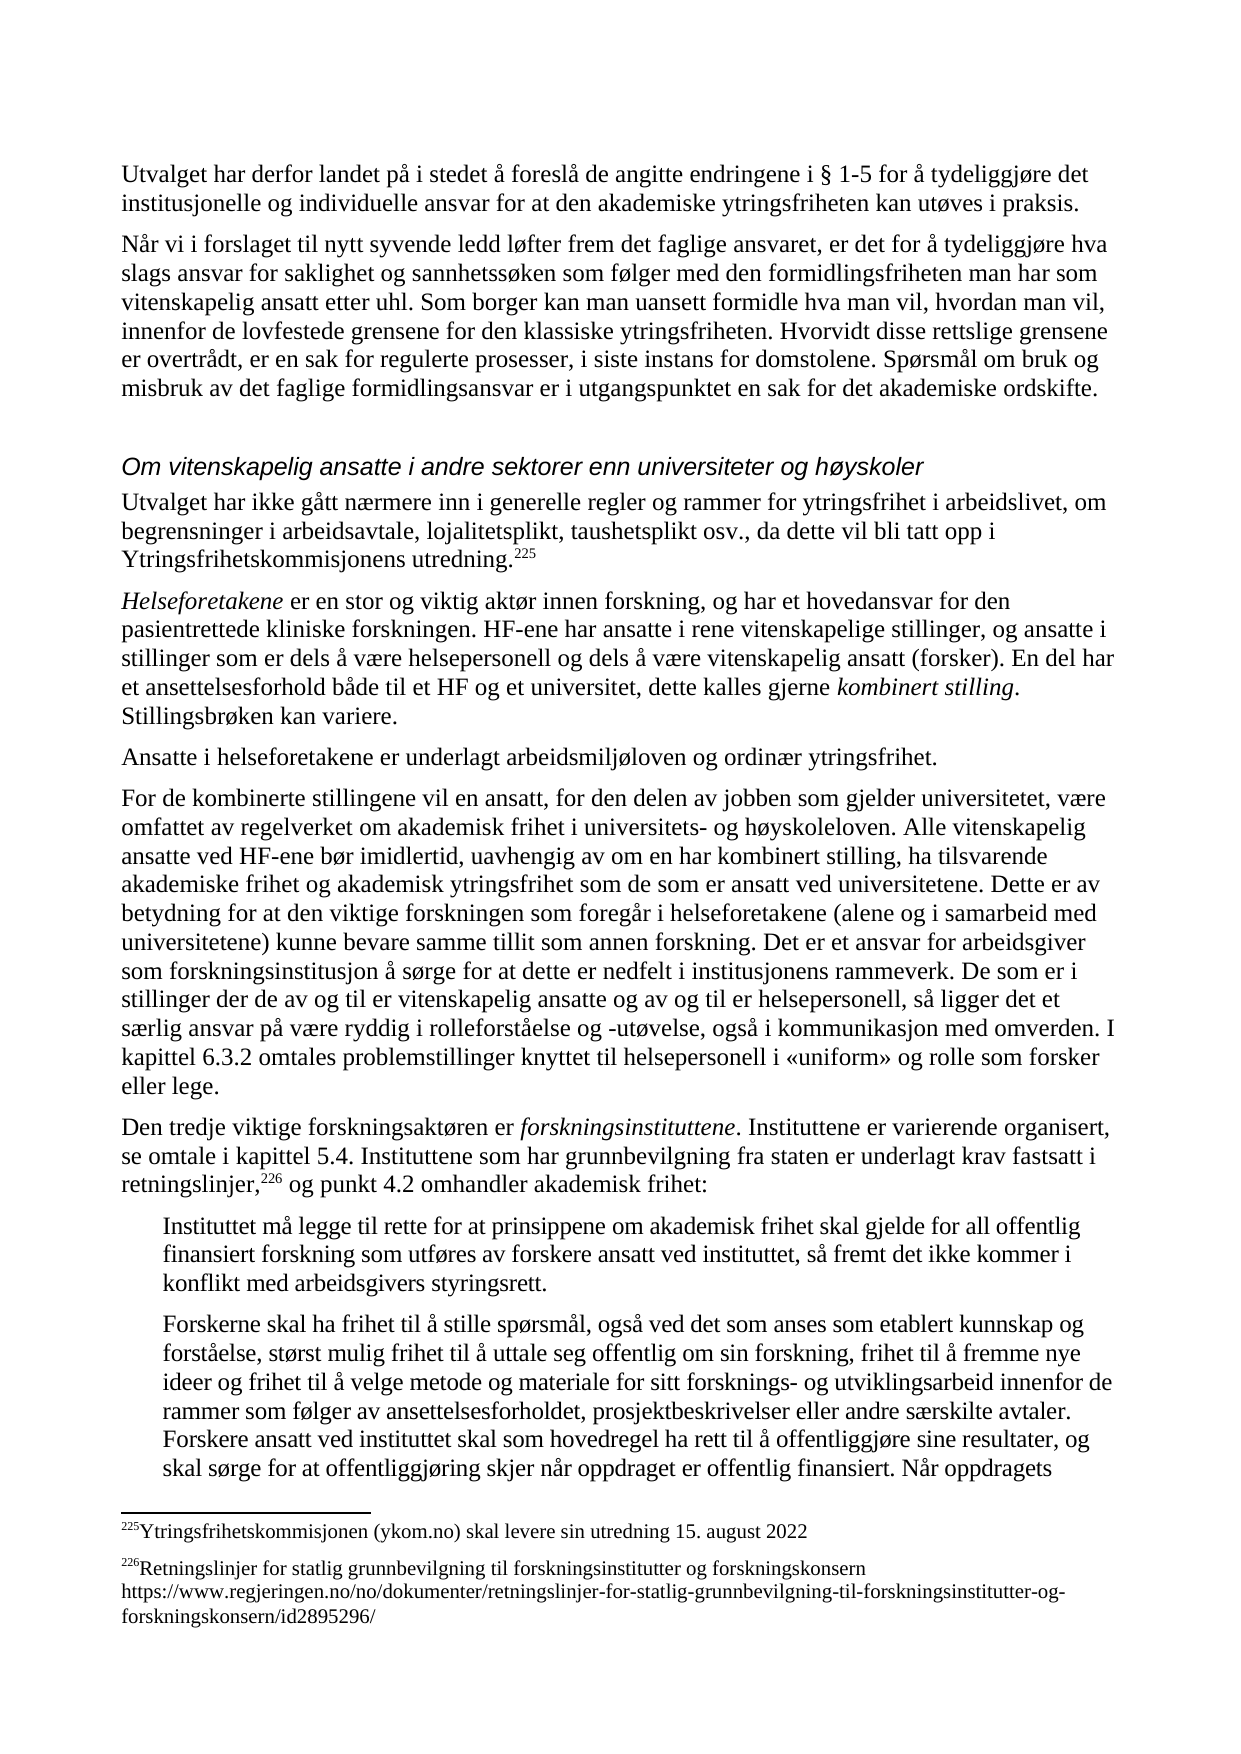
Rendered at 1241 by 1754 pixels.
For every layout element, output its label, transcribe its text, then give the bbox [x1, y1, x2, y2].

text For de kombinerte stillingene vil en ansatt, for den delen av jobben som gjelder universitetet, være omfattet av regelverket om akademisk frihet i universitets- og høyskoleloven. Alle vitenskapelig ansatte ved HF-ene bør imidlertid, uavhengig av om en har kombinert stilling, ha tilsvarende akademiske frihet og akademisk ytringsfrihet som de som er ansatt ved universitetene. Dette er av betydning for at den viktige forskningen som foregår i helseforetakene (alene og i samarbeid med universitetene) kunne bevare samme tillit som annen forskning. Det er et ansvar for arbeidsgiver som forskningsinstitusjon å sørge for at dette er nedfelt i institusjonens rammeverk. De som er i stillinger der de av og til er vitenskapelig ansatte og av og til er helsepersonell, så ligger det et særlig ansvar på være ryddig i rolleforståelse og -utøvelse, også i kommunikasjon med omverden. I kapittel 6.3.2 omtales problemstillinger knyttet til helsepersonell i «uniform» og rolle som forsker eller lege. [121, 783, 1119, 1099]
text Instituttet må legge til rette for at prinsippene om akademisk frihet skal gjelde for all offentlig finansiert forskning som utføres av forskere ansatt ved instituttet, så fremt det ikke kommer i konflikt med arbeidsgivers styringsrett. [162, 1211, 1119, 1297]
text Når vi i forslaget til nytt syvende ledd løfter frem det faglige ansvaret, er det for å tydeliggjøre hva slags ansvar for saklighet og sannhetssøken som følger med den formidlingsfriheten man har som vitenskapelig ansatt etter uhl. Som borger kan man uansett formidle hva man vil, hvordan man vil, innenfor de lovfestede grensene for den klassiske ytringsfriheten. Hvorvidt disse rettslige grensene er overtrådt, er en sak for regulerte prosesser, i siste instans for domstolene. Spørsmål om bruk og misbruk av det faglige formidlingsansvar er i utgangspunktet en sak for det akademiske ordskifte. [121, 229, 1119, 402]
text Om vitenskapelig ansatte i andre sektorer enn universiteter og høyskoler [121, 452, 1119, 481]
text Utvalget har derfor landet på i stedet å foreslå de angitte endringene i § 1-5 for å tydeliggjøre det institusjonelle og individuelle ansvar for at den akademiske ytringsfriheten kan utøves i praksis. [121, 159, 1119, 217]
text Helseforetakene er en stor og viktig aktør innen forskning, og har et hovedansvar for den pasientrettede kliniske forskningen. HF-ene har ansatte i rene vitenskapelige stillinger, og ansatte i stillinger som er dels å være helsepersonell og dels å være vitenskapelig ansatt (forsker). En del har et ansettelsesforhold både til et HF og et universitet, dette kalles gjerne kombinert stilling. Stillingsbrøken kan variere. [121, 586, 1119, 729]
text Ansatte i helseforetakene er underlagt arbeidsmiljøloven og ordinær ytringsfrihet. [121, 742, 1119, 771]
text Den tredje viktige forskningsaktøren er forskningsinstituttene. Instituttene er varierende organisert, se omtale i kapittel 5.4. Instituttene som har grunnbevilgning fra staten er underlagt krav fastsatt i retningslinjer, og punkt 4.2 omhandler akademisk frihet: [121, 1112, 1119, 1198]
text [162, 1309, 1119, 1482]
text Utvalget har ikke gått nærmere inn i generelle regler og rammer for ytringsfrihet i arbeidslivet, om begrensninger i arbeidsavtale, lojalitetsplikt, taushetsplikt osv., da dette vil bli tatt opp i Ytringsfrihetskommisjonens utredning. [121, 487, 1119, 573]
